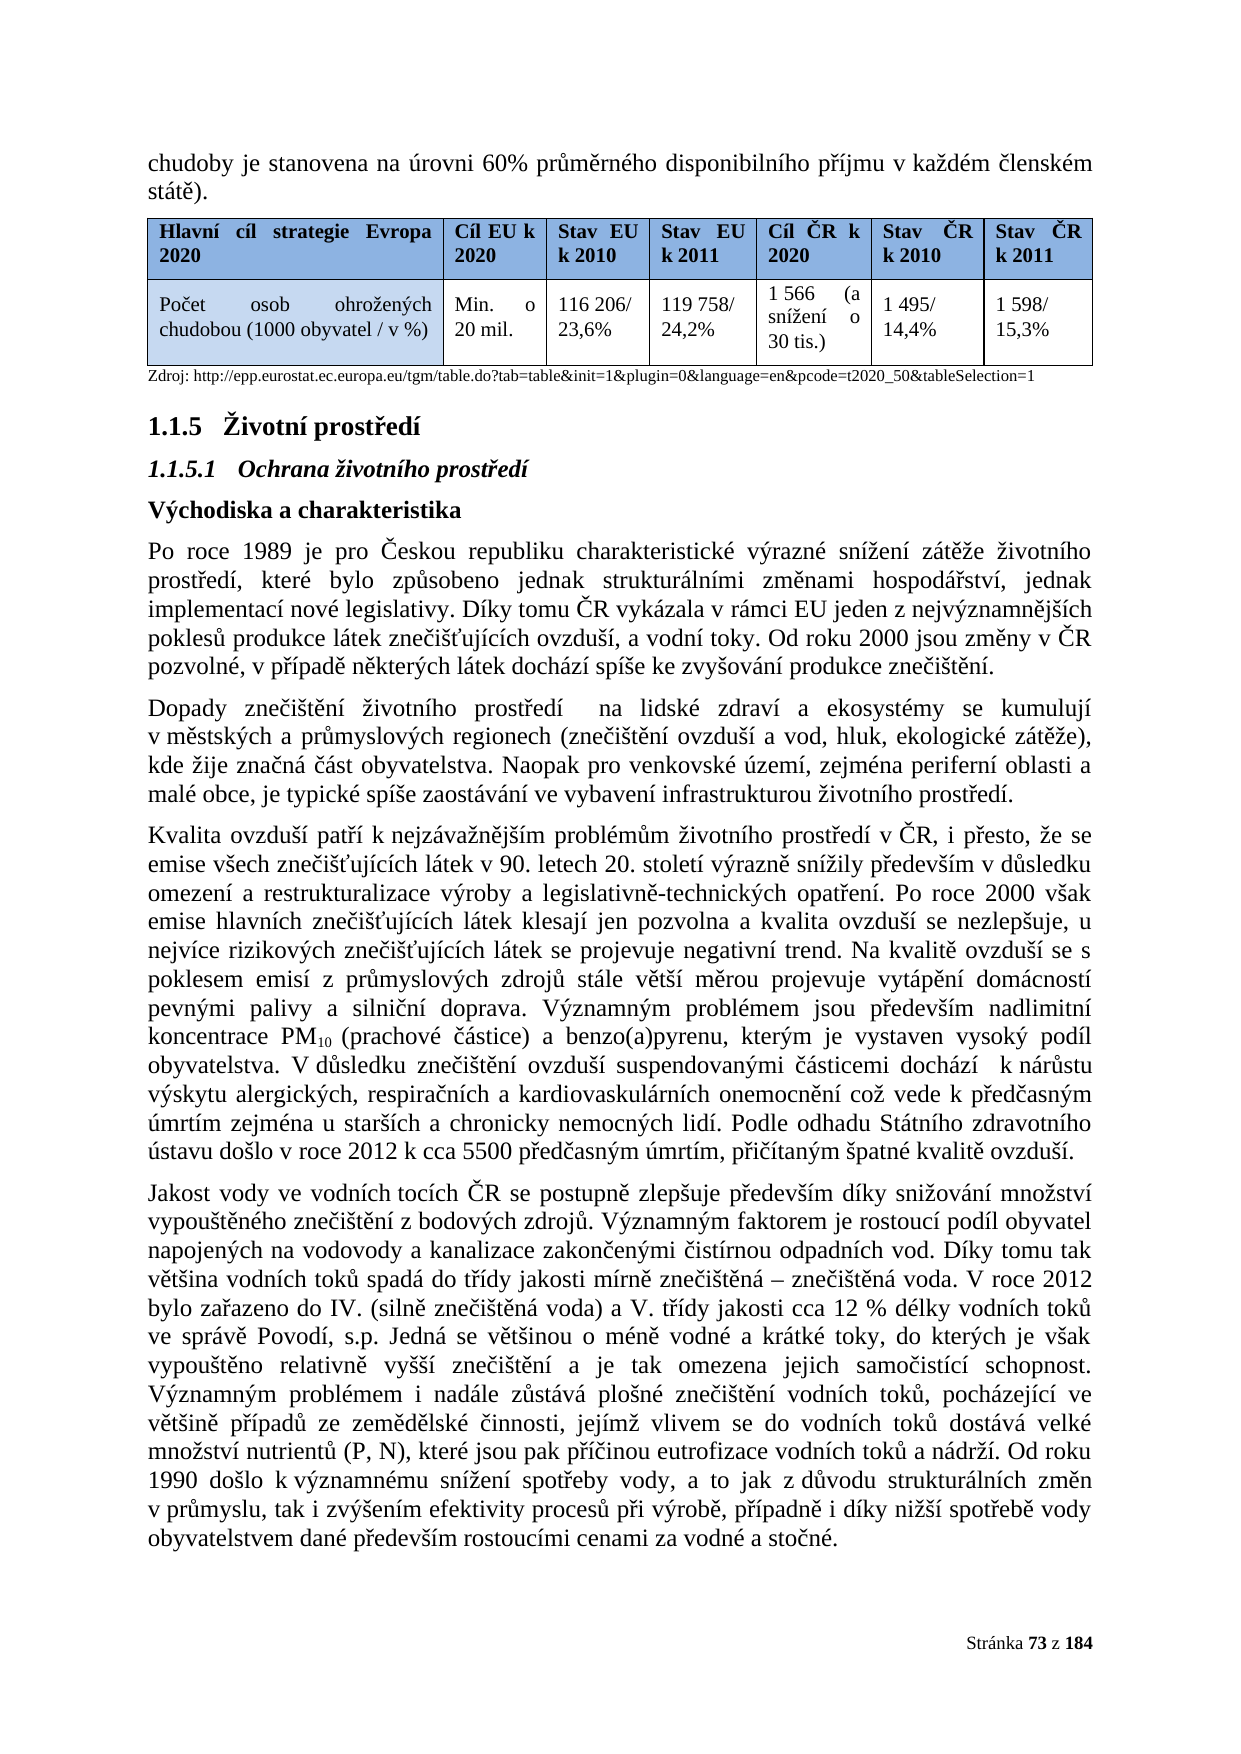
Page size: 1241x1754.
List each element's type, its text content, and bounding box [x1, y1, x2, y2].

subtitle Ochrana životního prostředí [148, 454, 1092, 483]
table_cell Min. o 20 mil. [444, 280, 546, 365]
table_header Stav ČR k 2011 [985, 219, 1092, 279]
table_cell Počet osob ohrožených chudobou (1000 obyvatel / v %) [148, 280, 443, 365]
table_header Cíl EU k 2020 [444, 219, 546, 279]
table_cell 1 598/ 15,3% [985, 280, 1092, 365]
table_header Stav ČR k 2010 [872, 219, 983, 279]
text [148, 148, 1092, 205]
table_cell 119 758/ 24,2% [650, 280, 756, 365]
table_cell 1 566 (a snížení o 30 tis.) [757, 280, 871, 365]
text Východiska a charakteristika [148, 495, 1092, 524]
table_header Cíl ČR k 2020 [757, 219, 871, 279]
table_cell 116 206/ 23,6% [547, 280, 649, 365]
text Dopady znečištění životního prostředí na lidské zdraví a ekosystémy se kumulují v městských a průmyslových regionech (znečištění ovzduší a vod, hluk, ekologické zátěže), kde žije značná část obyvatelstva. Naopak pro venkovské území, zejména periferní oblasti a malé obce, je typické spíše zaostávání ve vybavení infrastrukturou životního prostředí. [148, 693, 1092, 808]
text Jakost vody ve vodních tocích ČR se postupně zlepšuje především díky snižování množství vypouštěného znečištění z bodových zdrojů. Významným faktorem je rostoucí podíl obyvatel napojených na vodovody a kanalizace zakončenými čistírnou odpadních vod. Díky tomu tak většina vodních toků spadá do třídy jakosti mírně znečištěná – znečištěná voda. V roce 2012 bylo zařazeno do IV. (silně znečištěná voda) a V. třídy jakosti cca 12 % délky vodních toků ve správě Povodí, s.p. Jedná se většinou o méně vodné a krátké toky, do kterých je však vypouštěno relativně vyšší znečištění a je tak omezena jejich samočistící schopnost. Významným problémem i nadále zůstává plošné znečištění vodních toků, pocházející ve většině případů ze zemědělské činnosti, jejímž vlivem se do vodních toků dostává velké množství nutrientů (P, N), které jsou pak příčinou eutrofizace vodních toků a nádrží. Od roku 1990 došlo k významnému snížení spotřeby vody, a to jak z důvodu strukturálních změn v průmyslu, tak i zvýšením efektivity procesů při výrobě, případně i díky nižší spotřebě vody obyvatelstvem dané především rostoucími cenami za vodné a stočné. [148, 1178, 1092, 1551]
subtitle Životní prostředí [148, 410, 1092, 441]
text Zdroj: http://epp.eurostat.ec.europa.eu/tgm/table.do?tab=table&init=1&plugin=0&language=en&pcode=t2020_50&tableSelection=1 [148, 366, 1092, 385]
table_header Hlavní cíl strategie Evropa 2020 [148, 219, 443, 279]
text Kvalita ovzduší patří k nejzávažnějším problémům životního prostředí v ČR, i přesto, že se emise všech znečišťujících látek v 90. letech 20. století výrazně snížily především v důsledku omezení a restrukturalizace výroby a legislativně-technických opatření. Po roce 2000 však emise hlavních znečišťujících látek klesají jen pozvolna a kvalita ovzduší se nezlepšuje, u nejvíce rizikových znečišťujících látek se projevuje negativní trend. Na kvalitě ovzduší se s poklesem emisí z průmyslových zdrojů stále větší měrou projevuje vytápění domácností pevnými palivy a silniční doprava. Významným problémem jsou především nadlimitní koncentrace PM10 (prachové částice) a benzo(a)pyrenu, kterým je vystaven vysoký podíl obyvatelstva. V důsledku znečištění ovzduší suspendovanými částicemi dochází k nárůstu výskytu alergických, respiračních a kardiovaskulárních onemocnění což vede k předčasným úmrtím zejména u starších a chronicky nemocných lidí. Podle odhadu Státního zdravotního ústavu došlo v roce 2012 k cca 5500 předčasným úmrtím, přičítaným špatné kvalitě ovzduší. [148, 820, 1092, 1165]
table_header Stav EU k 2010 [547, 219, 649, 279]
text Po roce 1989 je pro Českou republiku charakteristické výrazné snížení zátěže životního prostředí, které bylo způsobeno jednak strukturálními změnami hospodářství, jednak implementací nové legislativy. Díky tomu ČR vykázala v rámci EU jeden z nejvýznamnějších poklesů produkce látek znečišťujících ovzduší, a vodní toky. Od roku 2000 jsou změny v ČR pozvolné, v případě některých látek dochází spíše ke zvyšování produkce znečištění. [148, 536, 1092, 680]
table_header Stav EU k 2011 [650, 219, 756, 279]
table_cell 1 495/ 14,4% [872, 280, 983, 365]
